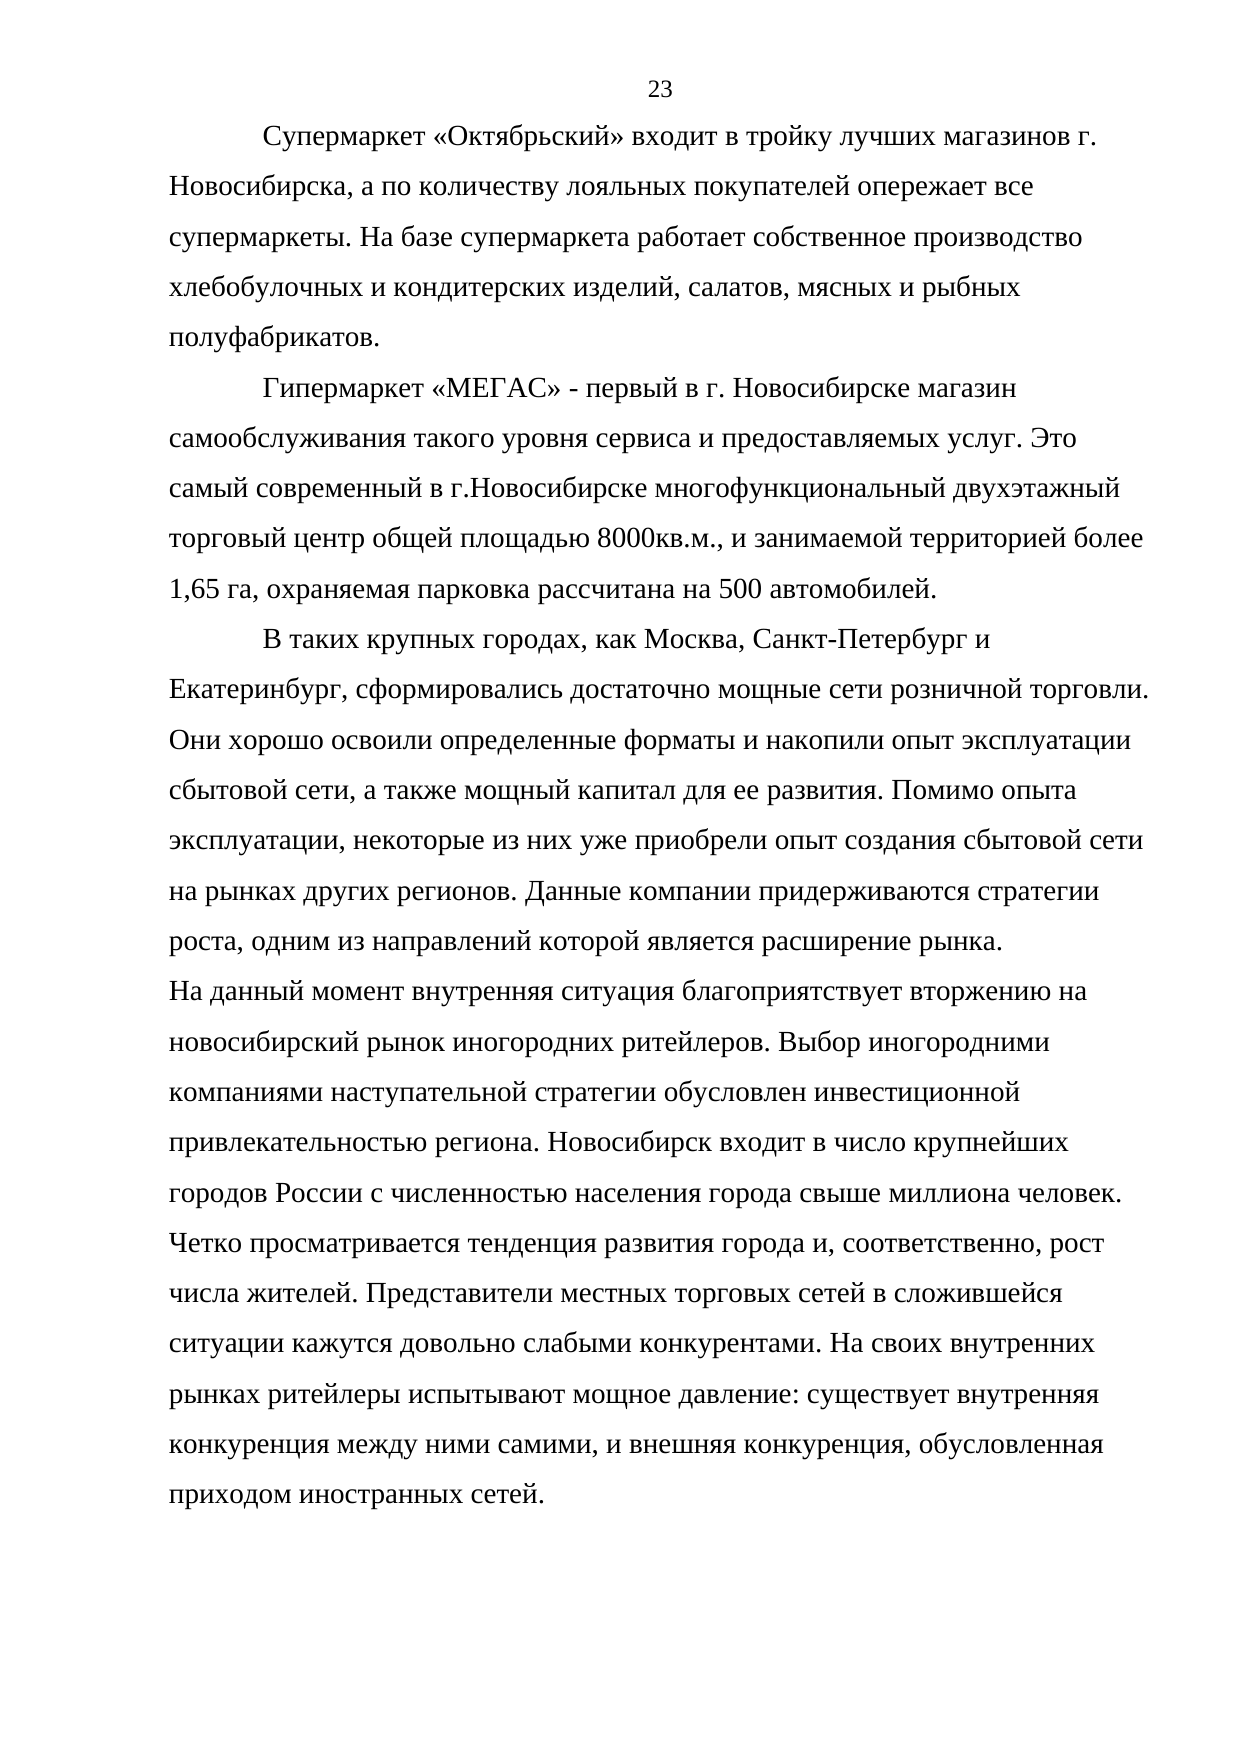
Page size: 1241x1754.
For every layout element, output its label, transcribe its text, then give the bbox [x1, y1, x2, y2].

text Гипермаркет «МЕГАС» - первый в г. Новосибирске магазин самообслуживания такого уровня сервиса и предоставляемых услуг. Это самый современный в г.Новосибирске многофункциональный двухэтажный торговый центр общей площадью 8000кв.м., и занимаемой территорией более , охраняемая парковка рассчитана на 500 автомобилей. [169, 370, 1152, 604]
text В таких крупных городах, как Москва, Санкт-Петербург и Екатеринбург, сформировались достаточно мощные сети розничной торговли. Они хорошо освоили определенные форматы и накопили опыт эксплуатации сбытовой сети, а также мощный капитал для ее развития. Помимо опыта эксплуатации, некоторые из них уже приобрели опыт создания сбытовой сети на рынках других регионов. Данные компании придерживаются стратегии роста, одним из направлений которой является расширение рынка. [169, 621, 1152, 957]
text Супермаркет «Октябрьский» входит в тройку лучших магазинов г. Новосибирска, а по количеству лояльных покупателей опережает все супермаркеты. На базе супермаркета работает собственное производство хлебобулочных и кондитерских изделий, салатов, мясных и рыбных полуфабрикатов. [169, 118, 1152, 353]
text На данный момент внутренняя ситуация благоприятствует вторжению на новосибирский рынок иногородних ритейлеров. Выбор иногородними компаниями наступательной стратегии обусловлен инвестиционной привлекательностью региона. Новосибирск входит в число крупнейших городов России с численностью населения города свыше миллиона человек. Четко просматривается тенденция развития города и, соответственно, рост числа жителей. Представители местных торговых сетей в сложившейся ситуации кажутся довольно слабыми конкурентами. На своих внутренних рынках ритейлеры испытывают мощное давление: существует внутренняя конкуренция между ними самими, и внешняя конкуренция, обусловленная приходом иностранных сетей. [169, 973, 1152, 1510]
